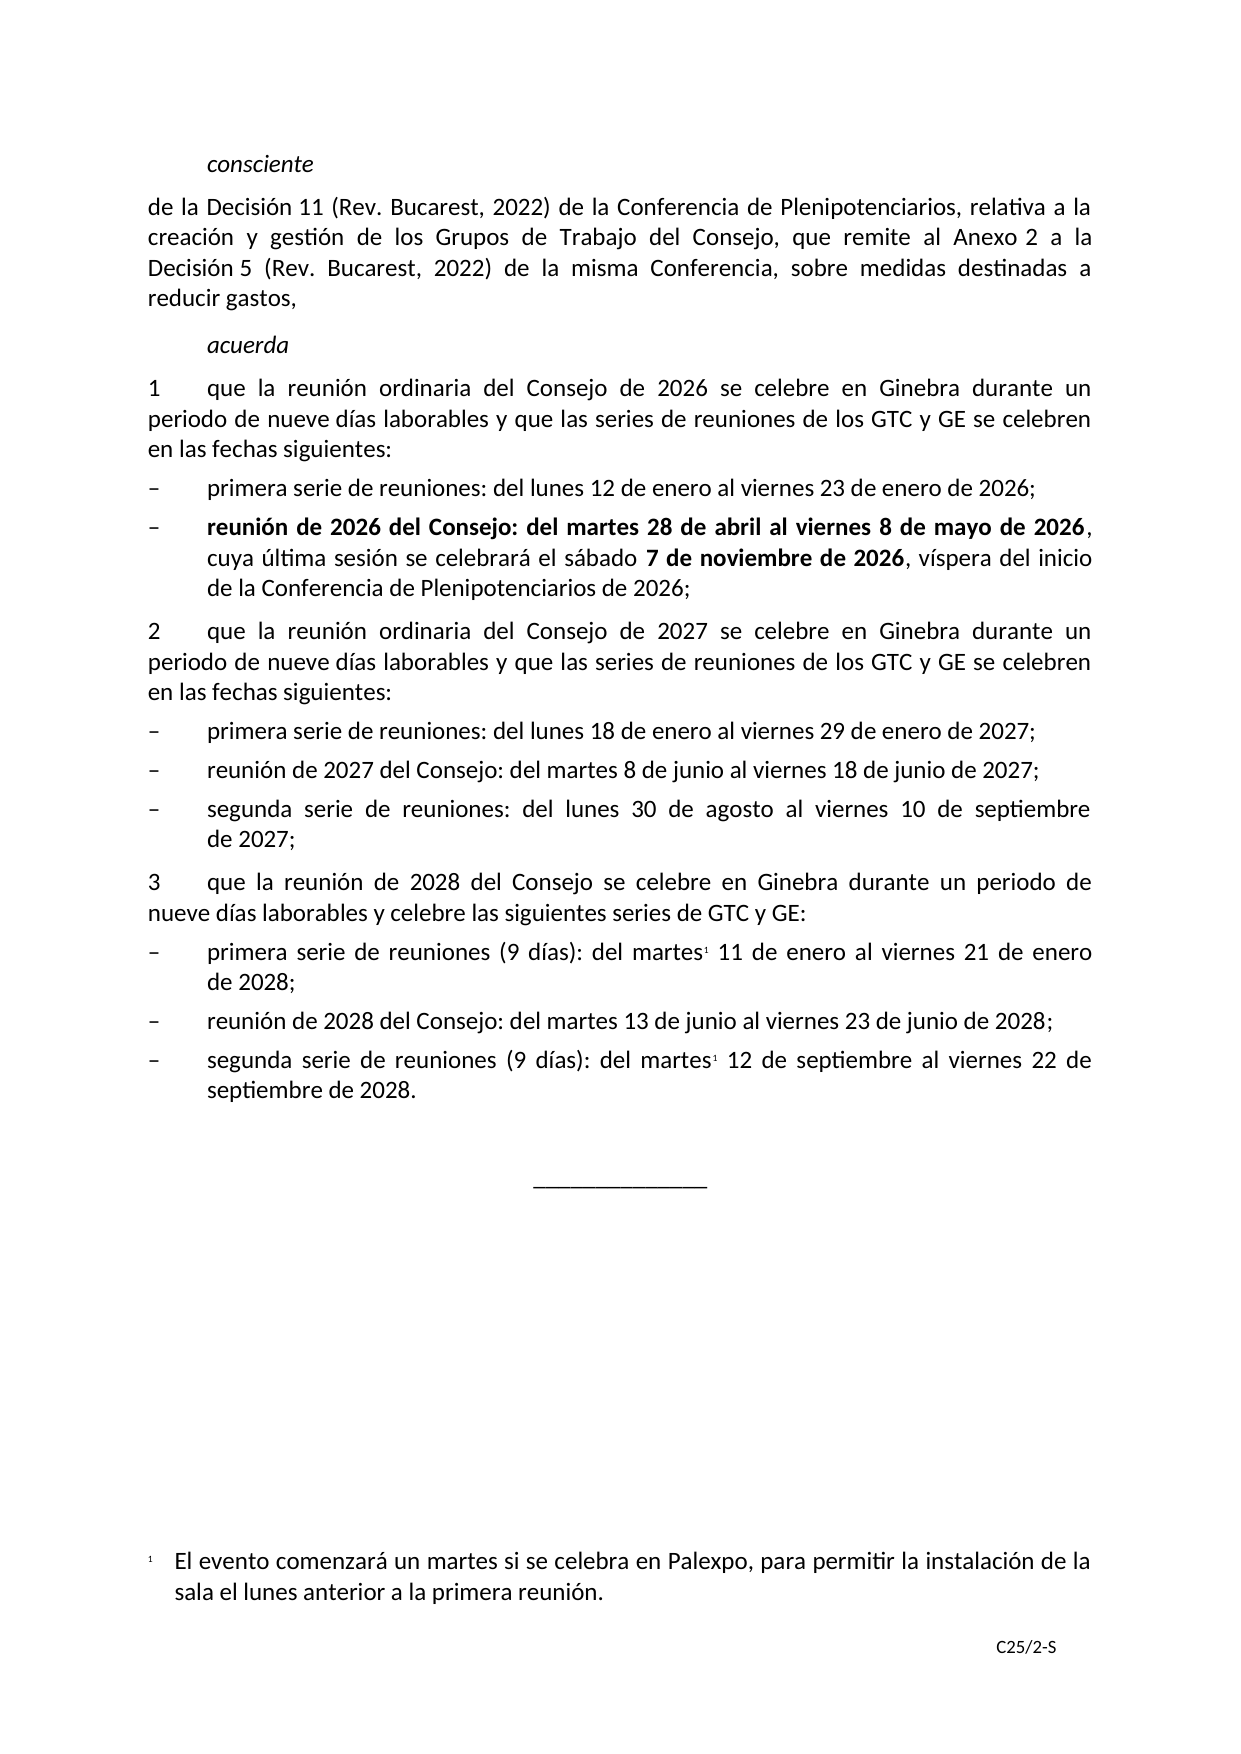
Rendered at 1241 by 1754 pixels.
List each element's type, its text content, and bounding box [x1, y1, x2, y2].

text – reunión de 2027 del Consejo: del martes 8 de junio al viernes 18 de junio de 2027; [148, 754, 1092, 784]
text acuerda [207, 329, 1092, 360]
text – reunión de 2026 del Consejo: del martes 28 de abril al viernes 8 de mayo de 2026, cuya última sesión se celebrará el sábado 7 de noviembre de 2026, víspera del inicio de la Conferencia de Plenipotenciarios de 2026; [148, 511, 1092, 603]
text ______________ [148, 1161, 1092, 1191]
text – reunión de 2028 del Consejo: del martes 13 de junio al viernes 23 de junio de 2028; [148, 1005, 1092, 1036]
text – segunda serie de reuniones: del lunes 30 de agosto al viernes 10 de septiembre de 2027; [148, 793, 1092, 854]
text 1 que la reunión ordinaria del Consejo de 2026 se celebre en Ginebra durante un periodo de nueve días laborables y que las series de reuniones de los GTC y GE se celebren en las fechas siguientes: [148, 372, 1092, 464]
text de la Decisión 11 (Rev. Bucarest, 2022) de la Conferencia de Plenipotenciarios, relativa a la creación y gestión de los Grupos de Trabajo del Consejo, que remite al Anexo 2 a la Decisión 5 (Rev. Bucarest, 2022) de la misma Conferencia, sobre medidas destinadas a reducir gastos, [148, 191, 1092, 313]
text – primera serie de reuniones (9 días): del martes1 11 de enero al viernes 21 de enero de 2028; [148, 936, 1092, 997]
text consciente [207, 148, 1092, 178]
text 2 que la reunión ordinaria del Consejo de 2027 se celebre en Ginebra durante un periodo de nueve días laborables y que las series de reuniones de los GTC y GE se celebren en las fechas siguientes: [148, 615, 1092, 707]
text – primera serie de reuniones: del lunes 12 de enero al viernes 23 de enero de 2026; [148, 472, 1092, 503]
text – segunda serie de reuniones (9 días): del martes1 12 de septiembre al viernes 22 de septiembre de 2028. [148, 1044, 1092, 1105]
text 3 que la reunión de 2028 del Consejo se celebre en Ginebra durante un periodo de nueve días laborables y celebre las siguientes series de GTC y GE: [148, 866, 1092, 927]
text – primera serie de reuniones: del lunes 18 de enero al viernes 29 de enero de 2027; [148, 715, 1092, 746]
